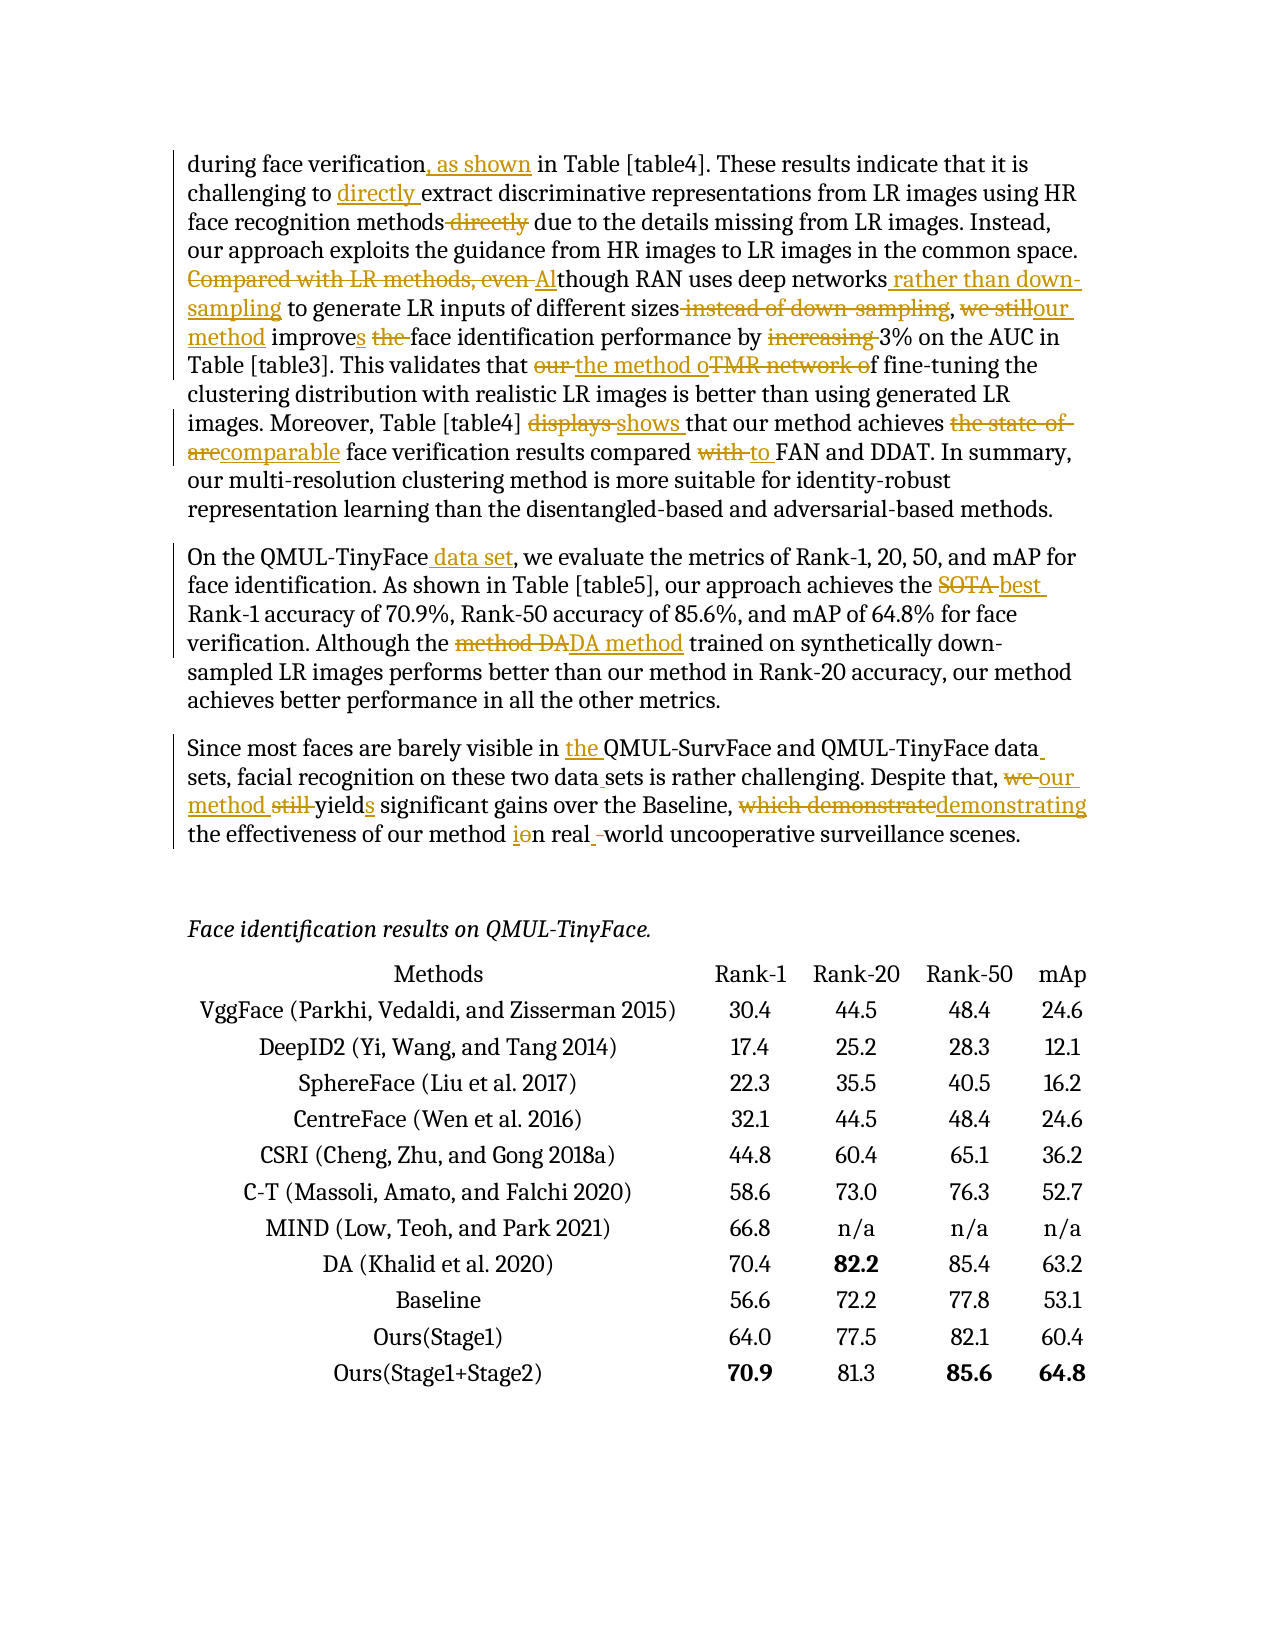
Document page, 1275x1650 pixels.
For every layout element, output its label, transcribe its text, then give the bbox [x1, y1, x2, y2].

table_cell 44.5 [800, 1101, 913, 1137]
table_cell 77.5 [800, 1319, 913, 1355]
table_cell n/a [1026, 1210, 1099, 1246]
table_cell 81.3 [800, 1355, 913, 1391]
table_cell CSRI (Cheng, Zhu, and Gong 2018a) [176, 1138, 700, 1174]
table_cell 40.5 [913, 1065, 1026, 1101]
table_cell 65.1 [913, 1138, 1026, 1174]
table_cell 24.6 [1026, 1101, 1099, 1137]
table_cell 32.1 [700, 1101, 799, 1137]
table_cell 52.7 [1026, 1174, 1099, 1210]
table_cell 17.4 [700, 1029, 799, 1065]
table_header mAp [1026, 956, 1099, 992]
table_cell Baseline [176, 1283, 700, 1319]
table_cell SphereFace (Liu et al. 2017) [176, 1065, 700, 1101]
table_cell 30.4 [700, 993, 799, 1029]
table_cell 64.8 [1026, 1355, 1099, 1391]
table_cell 72.2 [800, 1283, 913, 1319]
table_cell 53.1 [1026, 1283, 1099, 1319]
table_cell 66.8 [700, 1210, 799, 1246]
table_cell 44.5 [800, 993, 913, 1029]
table_cell Ours(Stage1+Stage2) [176, 1355, 700, 1391]
table_cell CentreFace (Wen et al. 2016) [176, 1101, 700, 1137]
table_cell 85.4 [913, 1246, 1026, 1282]
table_header Rank-50 [913, 956, 1026, 992]
table_cell 28.3 [913, 1029, 1026, 1065]
table_cell 60.4 [800, 1138, 913, 1174]
table_cell 70.9 [700, 1355, 799, 1391]
table_cell 60.4 [1026, 1319, 1099, 1355]
table_cell 77.8 [913, 1283, 1026, 1319]
table_cell 58.6 [700, 1174, 799, 1210]
text On the QMUL-TinyFace, we evaluate the metrics of Rank-1, 20, 50, and mAP for face identification. As shown in Table [table5], our approach achieves the Rank-1 accuracy of 70.9%, Rank-50 accuracy of 85.6%, and mAP of 64.8% for face verification. Although the trained on synthetically down-sampled LR images performs better than our method in Rank-20 accuracy, our method achieves better performance in all the other metrics. [187, 542, 1087, 715]
table_cell DeepID2 (Yi, Wang, and Tang 2014) [176, 1029, 700, 1065]
table_cell n/a [800, 1210, 913, 1246]
table_cell 35.5 [800, 1065, 913, 1101]
table_cell 48.4 [913, 993, 1026, 1029]
table_header Methods [176, 956, 700, 992]
table_cell 73.0 [800, 1174, 913, 1210]
table_cell MIND (Low, Teoh, and Park 2021) [176, 1210, 700, 1246]
table_cell C-T (Massoli, Amato, and Falchi 2020) [176, 1174, 700, 1210]
table_cell 70.4 [700, 1246, 799, 1282]
table_cell 36.2 [1026, 1138, 1099, 1174]
table_cell 82.2 [800, 1246, 913, 1282]
table_cell 22.3 [700, 1065, 799, 1101]
table_cell 82.1 [913, 1319, 1026, 1355]
table_cell Ours(Stage1) [176, 1319, 700, 1355]
table_cell 56.6 [700, 1283, 799, 1319]
table_cell 76.3 [913, 1174, 1026, 1210]
table_header Rank-20 [800, 956, 913, 992]
text Face identification results on QMUL-TinyFace. [187, 915, 1087, 944]
table_cell 25.2 [800, 1029, 913, 1065]
table_cell 85.6 [913, 1355, 1026, 1391]
table_cell 64.0 [700, 1319, 799, 1355]
table_cell 24.6 [1026, 993, 1099, 1029]
table_cell 44.8 [700, 1138, 799, 1174]
table_cell 16.2 [1026, 1065, 1099, 1101]
table_cell 63.2 [1026, 1246, 1099, 1282]
table_header Rank-1 [700, 956, 799, 992]
table_cell 48.4 [913, 1101, 1026, 1137]
table_cell 12.1 [1026, 1029, 1099, 1065]
table_cell DA (Khalid et al. 2020) [176, 1246, 700, 1282]
table_cell VggFace (Parkhi, Vedaldi, and Zisserman 2015) [176, 993, 700, 1029]
table_cell n/a [913, 1210, 1026, 1246]
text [187, 150, 1087, 524]
text Since most faces are barely visible in QMUL-SurvFace and QMUL-TinyFace datasets, facial recognition on these two datasets is rather challenging. Despite that, yield significant gains over the Baseline, the effectiveness of our method n realworld uncooperative surveillance scenes. [187, 734, 1087, 849]
